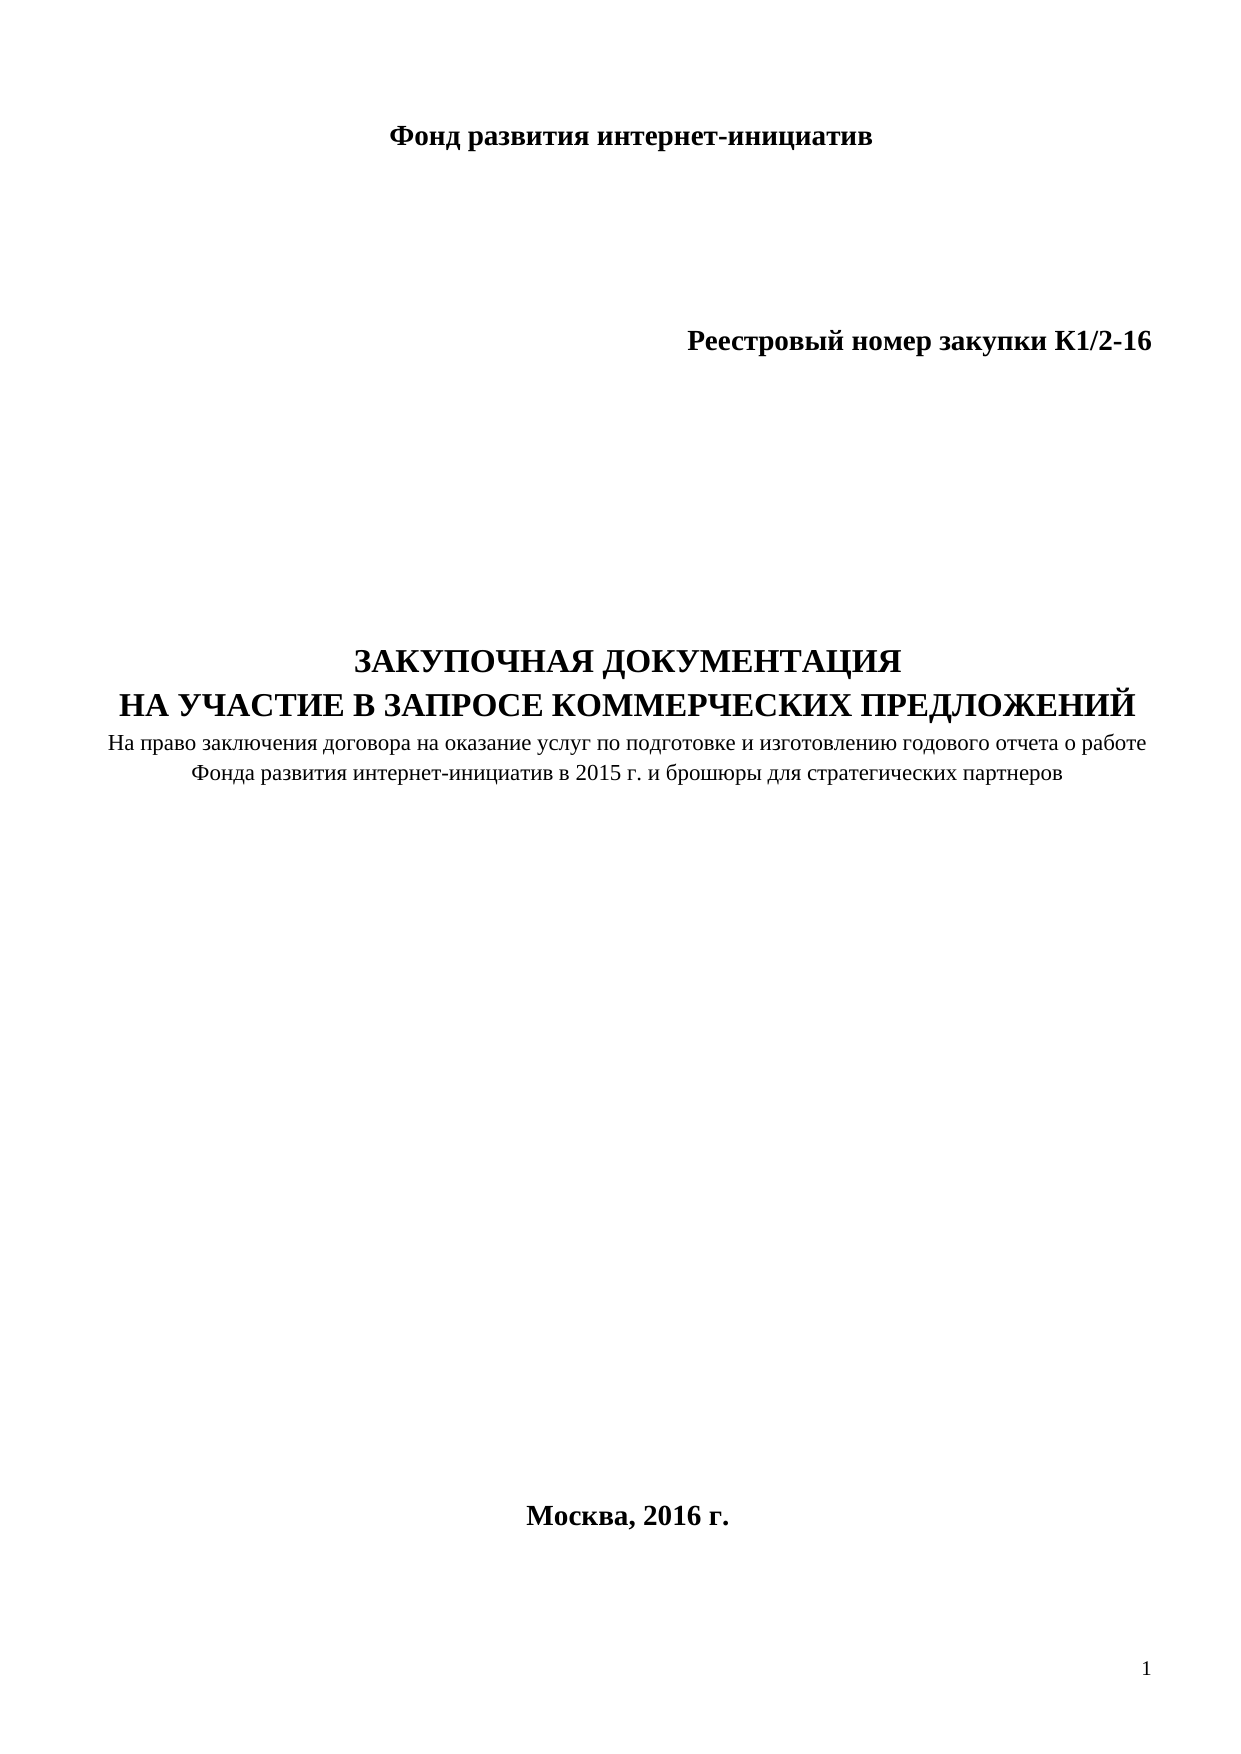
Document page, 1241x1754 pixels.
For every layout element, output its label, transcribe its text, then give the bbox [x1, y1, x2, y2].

text Москва, 2016 г. [103, 1498, 1152, 1532]
text НА УЧАСТИЕ В ЗАПРОСЕ КОММЕРЧЕСКИХ ПРЕДЛОЖЕНИЙ [103, 685, 1152, 723]
text Реестровый номер закупки К1/2-16 [103, 323, 1152, 357]
text На право заключения договора на оказание услуг по подготовке и изготовлению годового отчета о работе Фонда развития интернет-инициатив в 2015 г. и брошюры для стратегических партнеров [103, 729, 1152, 786]
text Фонд развития интернет-инициатив [103, 118, 1152, 152]
text ЗАКУПОЧНАЯ ДОКУМЕНТАЦИЯ [103, 641, 1152, 679]
